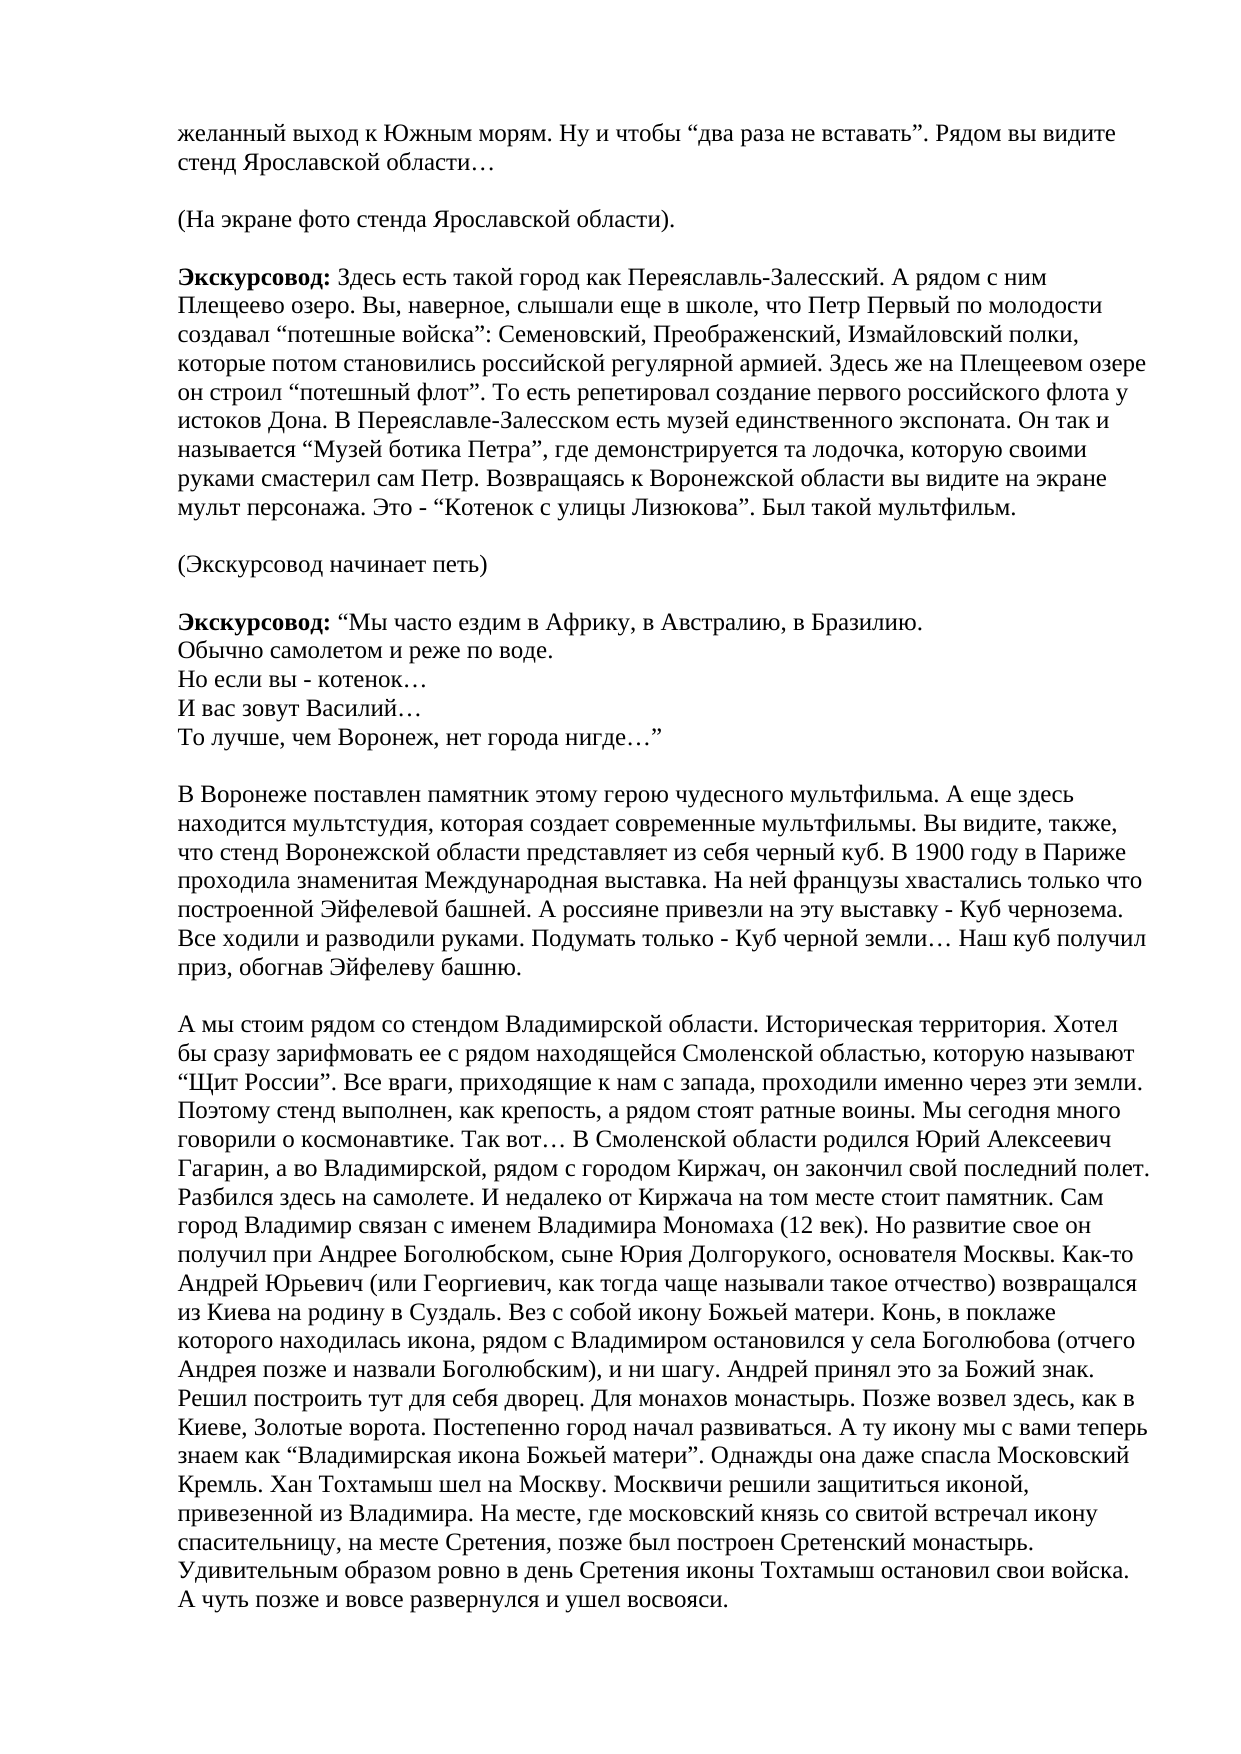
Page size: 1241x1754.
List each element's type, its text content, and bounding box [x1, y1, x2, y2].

text Обычно самолетом и реже по воде. [177, 636, 1152, 664]
text (Экскурсовод начинает петь) [177, 549, 1152, 578]
text (На экране фото стенда Ярославской области). [177, 204, 1152, 233]
text Экскурсовод: “Мы часто ездим в Африку, в Австралию, в Бразилию. [177, 607, 1152, 636]
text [177, 118, 1152, 176]
text В Воронеже поставлен памятник этому герою чудесного мультфильма. А еще здесь находится мультстудия, которая создает современные мультфильмы. Вы видите, также, что стенд Воронежской области представляет из себя черный куб. В 1900 году в Париже проходила знаменитая Международная выставка. На ней французы хвастались только что построенной Эйфелевой башней. А россияне привезли на эту выставку - Куб чернозема. Все ходили и разводили руками. Подумать только - Куб черной земли… Наш куб получил приз, обогнав Эйфелеву башню. [177, 779, 1152, 981]
text То лучше, чем Воронеж, нет города нигде…” [177, 722, 1152, 751]
text Но если вы - котенок… [177, 664, 1152, 693]
text Экскурсовод: Здесь есть такой город как Переяславль-Залесский. А рядом с ним Плещеево озеро. Вы, наверное, слышали еще в школе, что Петр Первый по молодости создавал “потешные войска”: Семеновский, Преображенский, Измайловский полки, которые потом становились российской регулярной армией. Здесь же на Плещеевом озере он строил “потешный флот”. То есть репетировал создание первого российского флота у истоков Дона. В Переяславле-Залесском есть музей единственного экспоната. Он так и называется “Музей ботика Петра”, где демонстрируется та лодочка, которую своими руками смастерил сам Петр. Возвращаясь к Воронежской области вы видите на экране мульт персонажа. Это - “Котенок с улицы Лизюкова”. Был такой мультфильм. [177, 262, 1152, 521]
text И вас зовут Василий… [177, 693, 1152, 722]
text А мы стоим рядом со стендом Владимирской области. Историческая территория. Хотел бы сразу зарифмовать ее с рядом находящейся Смоленской областью, которую называют “Щит России”. Все враги, приходящие к нам с запада, проходили именно через эти земли. Поэтому стенд выполнен, как крепость, а рядом стоят ратные воины. Мы сегодня много говорили о космонавтике. Так вот… В Смоленской области родился Юрий Алексеевич Гагарин, а во Владимирской, рядом с городом Киржач, он закончил свой последний полет. Разбился здесь на самолете. И недалеко от Киржача на том месте стоит памятник. Сам город Владимир связан с именем Владимира Мономаха (12 век). Но развитие свое он получил при Андрее Боголюбском, сыне Юрия Долгорукого, основателя Москвы. Как-то Андрей Юрьевич (или Георгиевич, как тогда чаще называли такое отчество) возвращался из Киева на родину в Суздаль. Вез с собой икону Божьей матери. Конь, в поклаже которого находилась икона, рядом с Владимиром остановился у села Боголюбова (отчего Андрея позже и назвали Боголюбским), и ни шагу. Андрей принял это за Божий знак. Решил построить тут для себя дворец. Для монахов монастырь. Позже возвел здесь, как в Киеве, Золотые ворота. Постепенно город начал развиваться. А ту икону мы с вами теперь знаем как “Владимирская икона Божьей матери”. Однажды она даже спасла Московский Кремль. Хан Тохтамыш шел на Москву. Москвичи решили защититься иконой, привезенной из Владимира. На месте, где московский князь со свитой встречал икону спасительницу, на месте Сретения, позже был построен Сретенский монастырь. Удивительным образом ровно в день Сретения иконы Тохтамыш остановил свои войска. А чуть позже и вовсе развернулся и ушел восвояси. [177, 1009, 1152, 1613]
